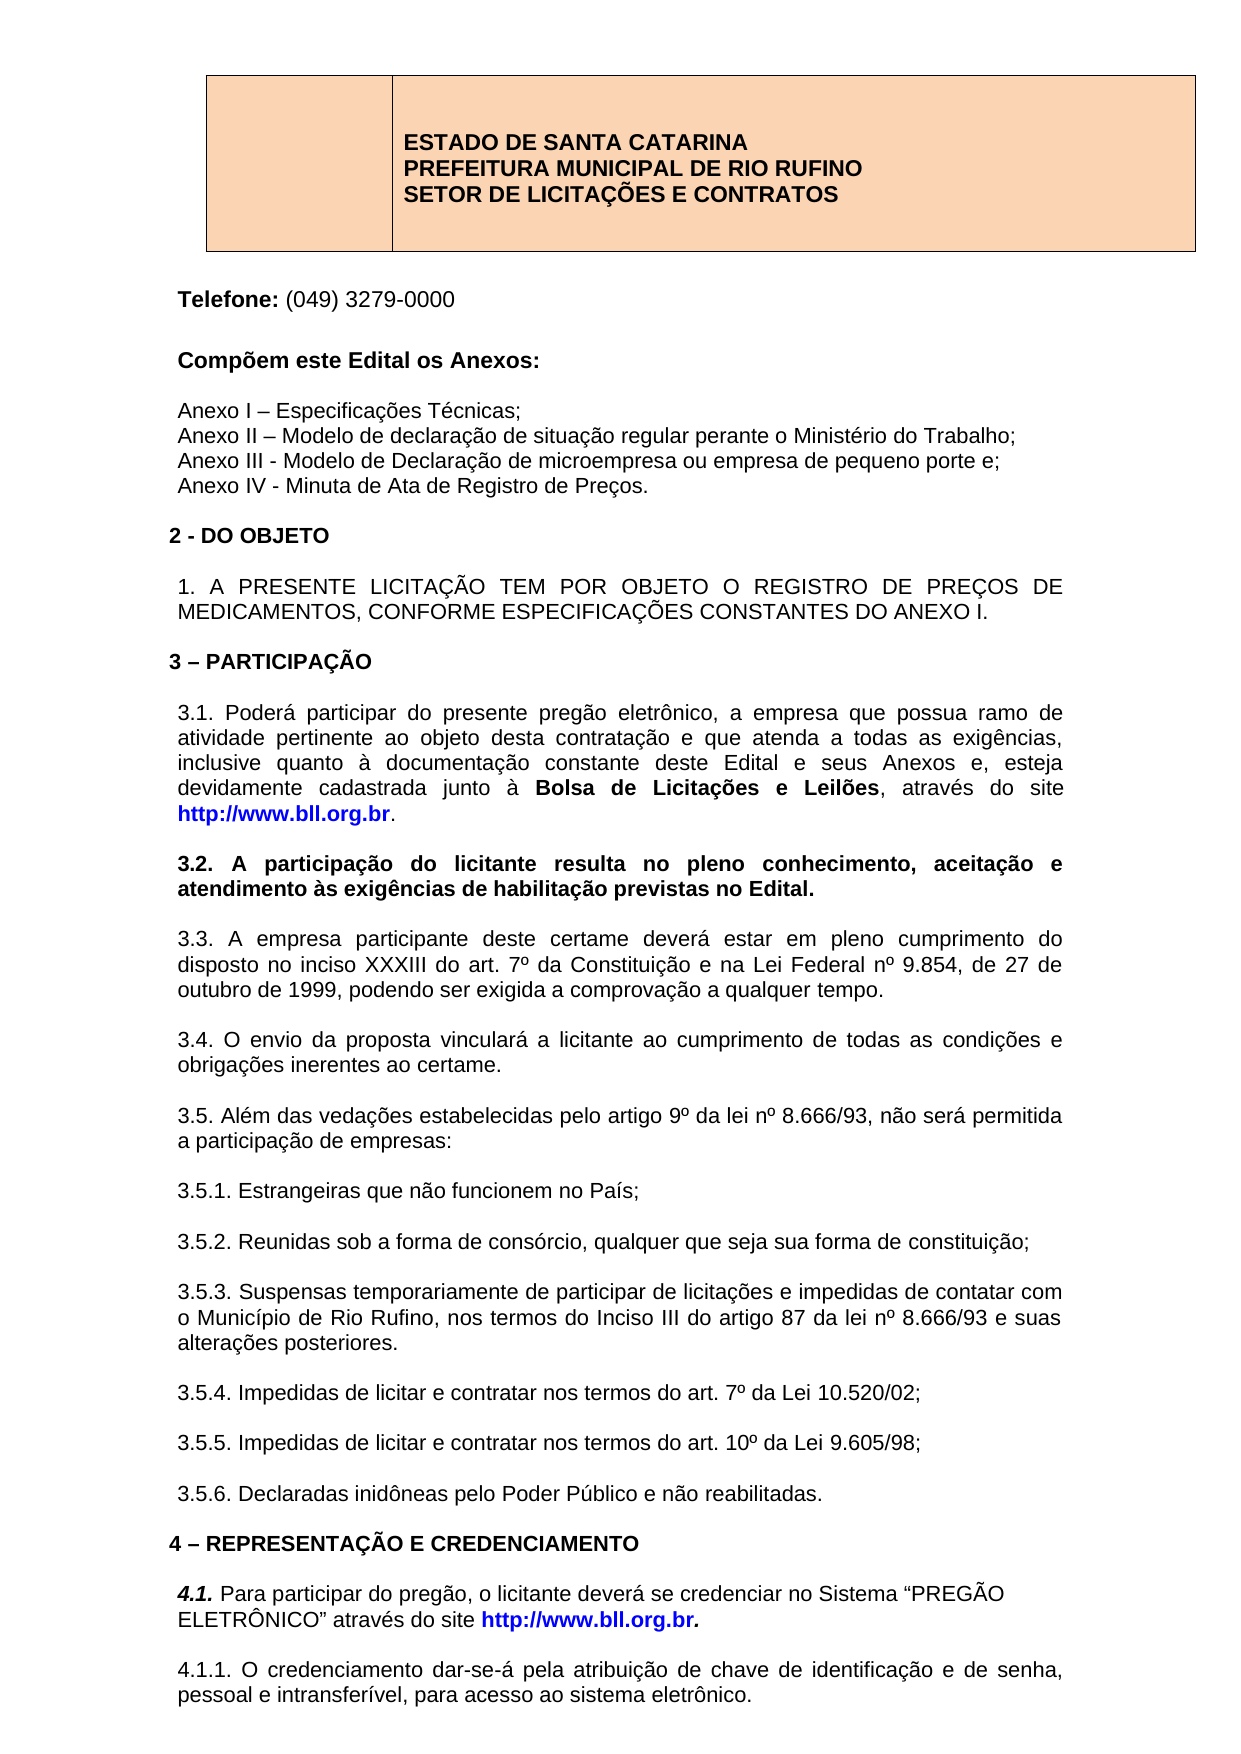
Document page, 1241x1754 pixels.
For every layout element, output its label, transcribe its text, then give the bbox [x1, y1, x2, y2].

list Impedidas de licitar e contratar nos termos do art. 7º da Lei 10.520/02; [177, 1380, 1088, 1405]
list O envio da proposta vinculará a licitante ao cumprimento de todas as condições e obrigações inerentes ao certame. [177, 1027, 1064, 1078]
list Poderá participar do presente pregão eletrônico, a empresa que possua ramo de atividade pertinente ao objeto desta contratação e que atenda a todas as exigências, inclusive quanto à documentação constante deste Edital e seus Anexos e, esteja devidamente cadastrada junto à Bolsa de Licitações e Leilões, através do site http://www.bll.org.br. [177, 699, 1064, 826]
subtitle A participação do licitante resulta no pleno conhecimento, aceitação e atendimento às exigências de habilitação previstas no Edital. [177, 851, 1064, 901]
text Anexo I – Especificações Técnicas; [177, 397, 1088, 423]
subtitle – REPRESENTAÇÃO E CREDENCIAMENTO [169, 1531, 1088, 1556]
text Compõem este Edital os Anexos: [177, 347, 1088, 373]
list O credenciamento dar-se-á pela atribuição de chave de identificação e de senha, pessoal e intransferível, para acesso ao sistema eletrônico. [177, 1657, 1064, 1707]
list Declaradas inidôneas pelo Poder Público e não reabilitadas. [177, 1481, 1088, 1506]
list Para participar do pregão, o licitante deverá se credenciar no Sistema “PREGÃO ELETRÔNICO” através do site http://www.bll.org.br. [177, 1581, 1005, 1632]
subtitle – PARTICIPAÇÃO [169, 649, 1088, 674]
list A empresa participante deste certame deverá estar em pleno cumprimento do disposto no inciso XXXIII do art. 7º da Constituição e na Lei Federal nº 9.854, de 27 de outubro de 1999, podendo ser exigida a comprovação a qualquer tempo. [177, 926, 1064, 1002]
list Reunidas sob a forma de consórcio, qualquer que seja sua forma de constituição; [177, 1229, 1088, 1254]
list Suspensas temporariamente de participar de licitações e impedidas de contatar com o Município de Rio Rufino, nos termos do Inciso III do artigo 87 da lei nº 8.666/93 e suas alterações posteriores. [177, 1279, 1064, 1355]
text Telefone: (049) 3279-0000 [177, 286, 1088, 312]
text Anexo II – Modelo de declaração de situação regular perante o Ministério do Trabalho; Anexo III - Modelo de Declaração de microempresa ou empresa de pequeno porte e; Anexo IV - Minuta de Ata de Registro de Preços. [177, 423, 1019, 498]
list Estrangeiras que não funcionem no País; [177, 1178, 1088, 1203]
subtitle - DO OBJETO [169, 523, 1088, 548]
list Além das vedações estabelecidas pelo artigo 9º da lei nº 8.666/93, não será permitida a participação de empresas: [177, 1103, 1064, 1153]
list Impedidas de licitar e contratar nos termos do art. 10º da Lei 9.605/98; [177, 1430, 1088, 1455]
text 1. A PRESENTE LICITAÇÃO TEM POR OBJETO O REGISTRO DE PREÇOS DE MEDICAMENTOS, CONFORME ESPECIFICAÇÕES CONSTANTES DO ANEXO I. [177, 574, 1064, 624]
